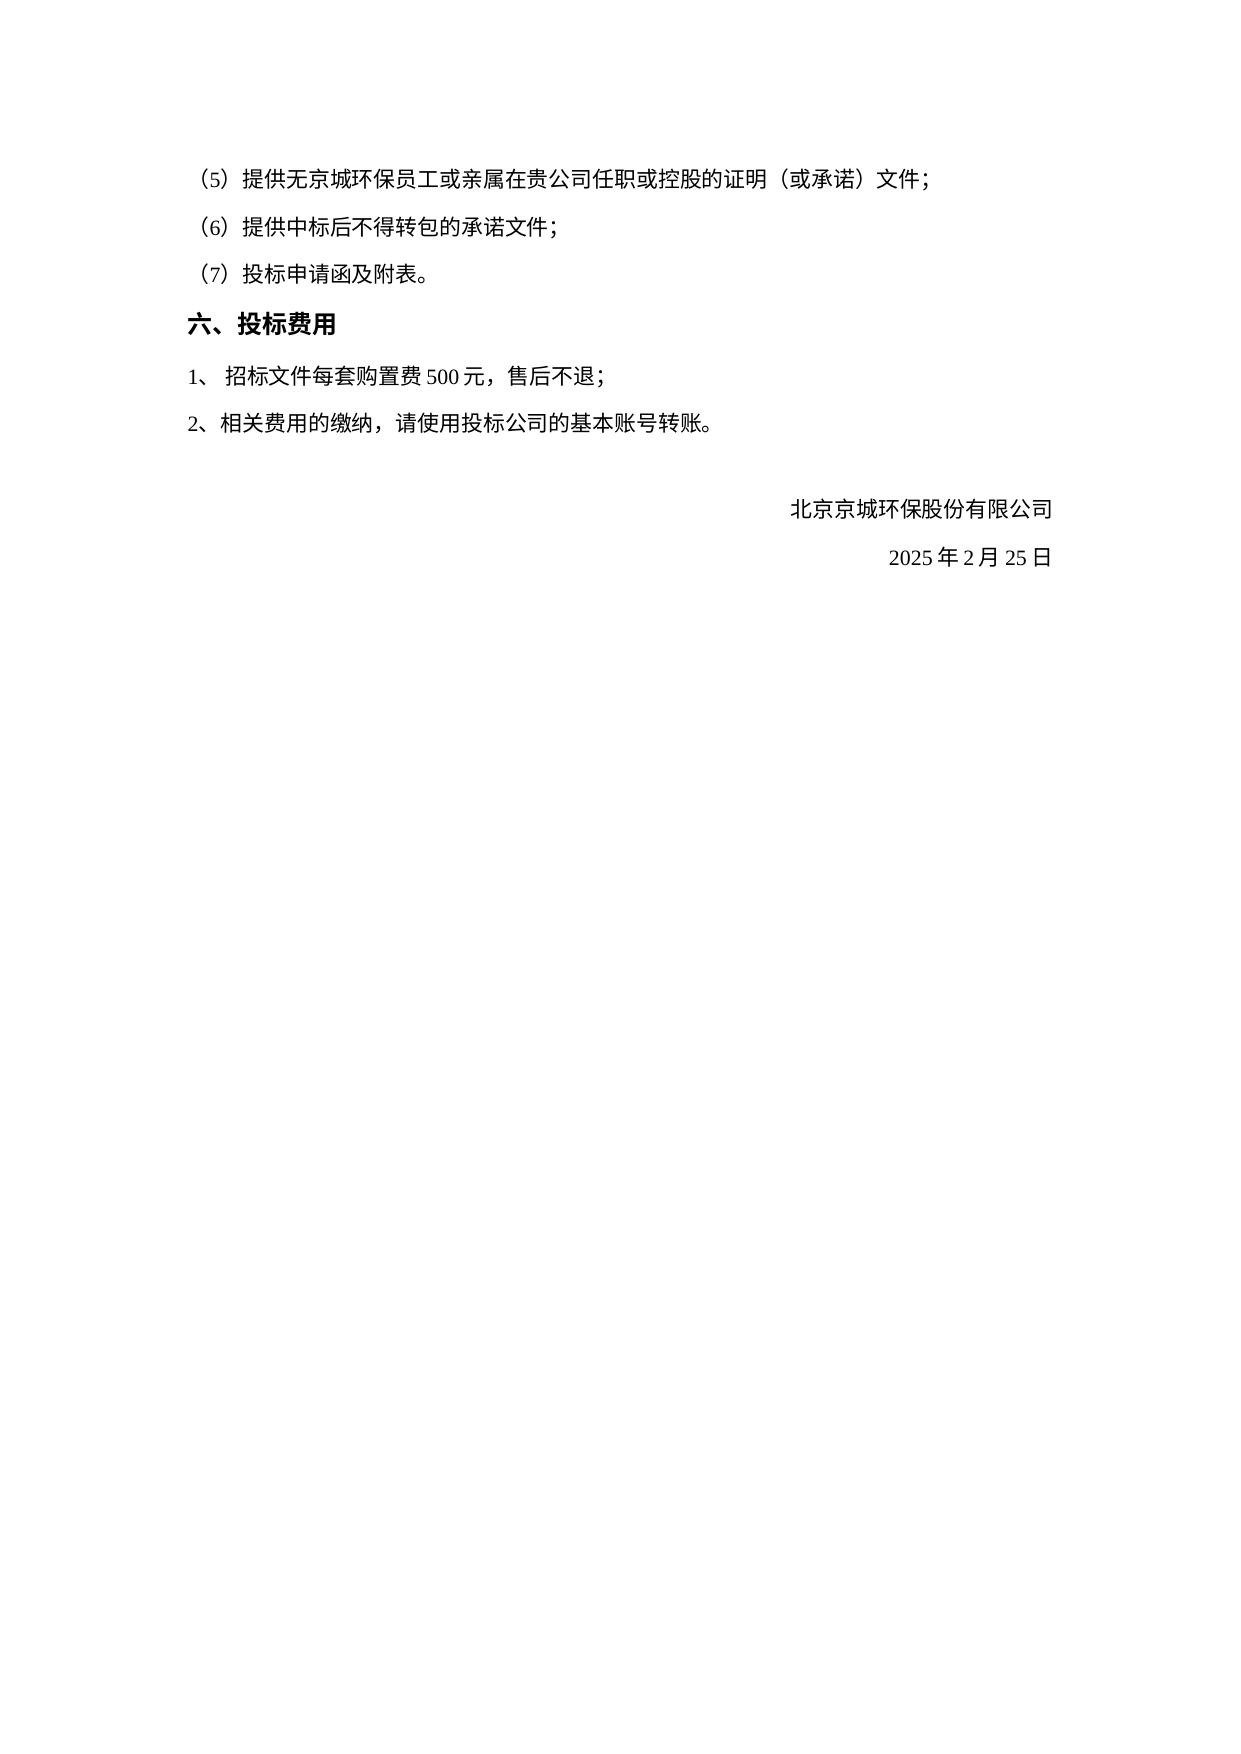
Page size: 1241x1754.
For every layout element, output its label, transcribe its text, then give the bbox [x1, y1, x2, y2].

text （6）提供中标后不得转包的承诺文件； [187, 209, 1053, 241]
subtitle 六、投标费用 [187, 304, 1053, 341]
text 北京京城环保股份有限公司 [187, 492, 1053, 523]
text （5）提供无京城环保员工或亲属在贵公司任职或控股的证明（或承诺）文件； [187, 162, 1053, 194]
text 2、相关费用的缴纳，请使用投标公司的基本账号转账。 [187, 406, 1053, 438]
text （7）投标申请函及附表。 [187, 257, 1053, 289]
subtitle 2025年2月25日 [187, 539, 1053, 572]
list 招标文件每套购置费500元，售后不退； [187, 359, 1053, 391]
